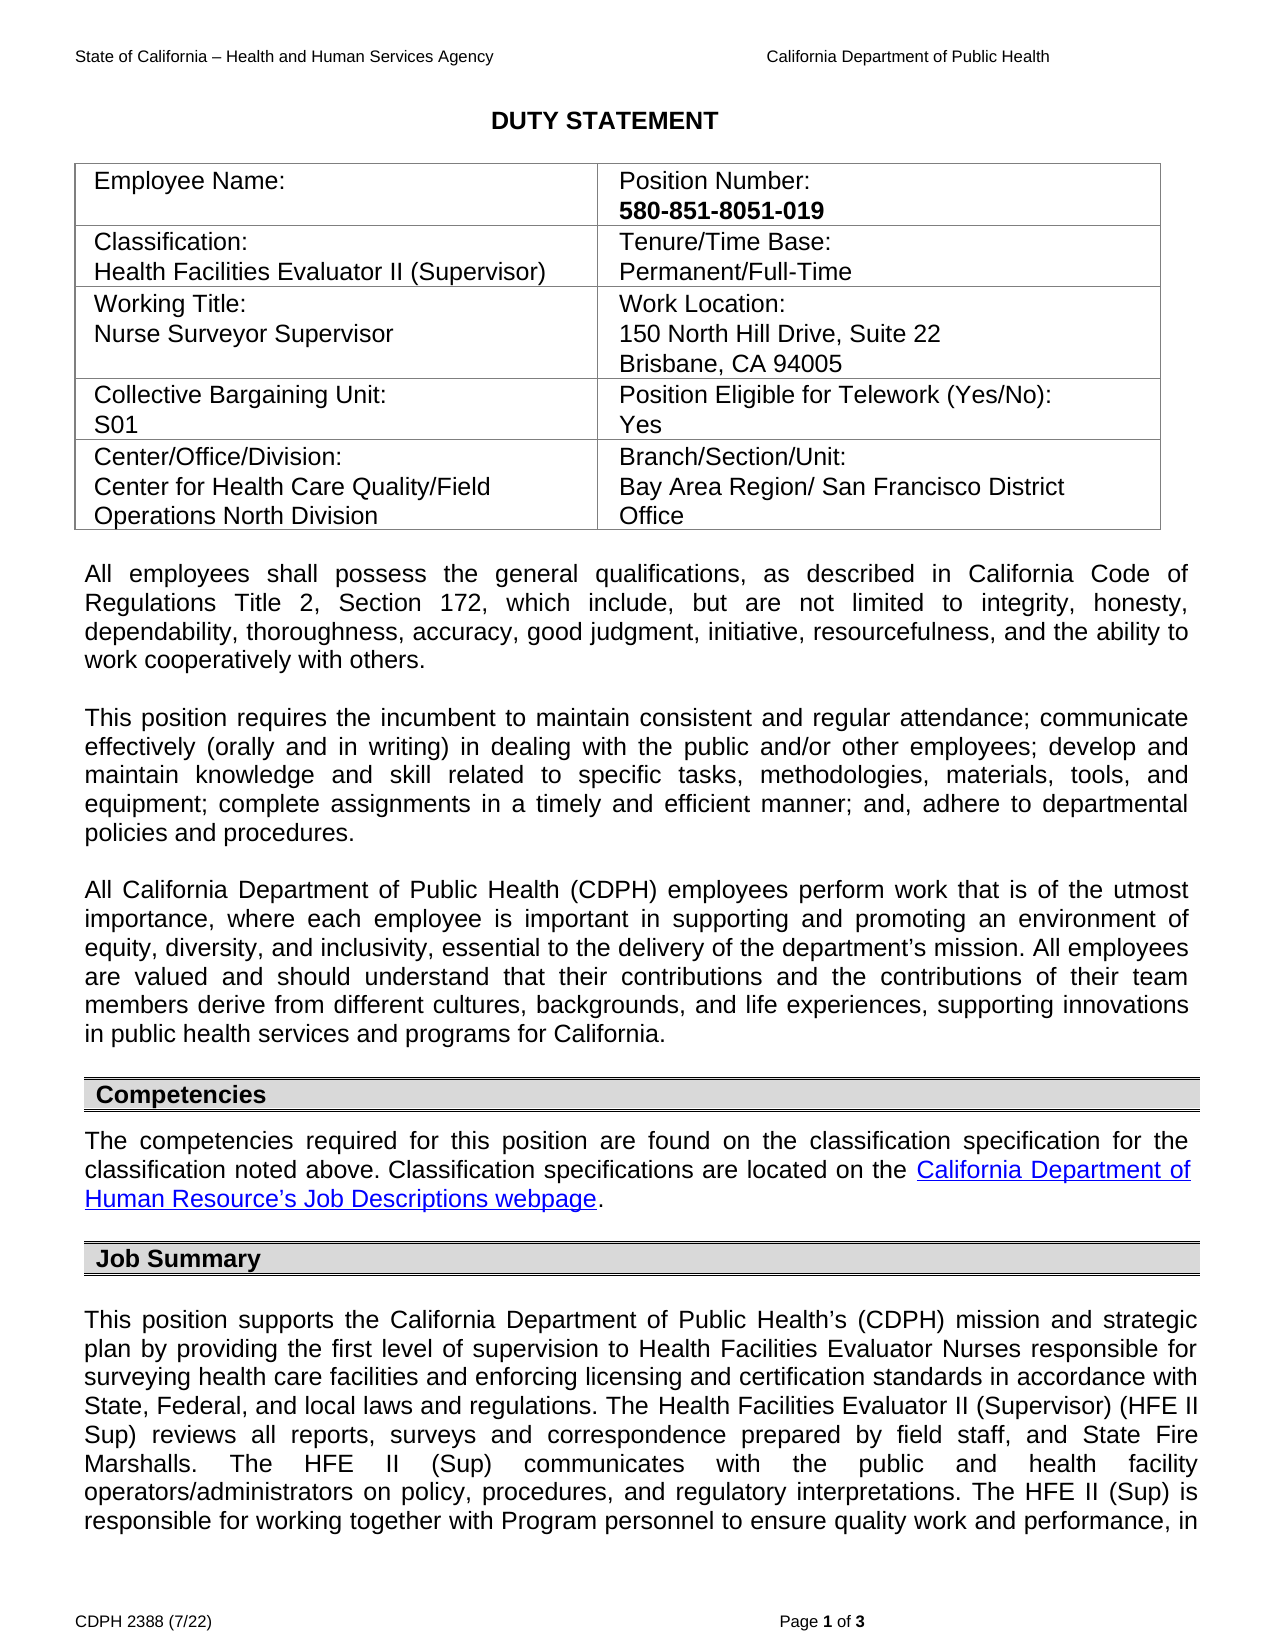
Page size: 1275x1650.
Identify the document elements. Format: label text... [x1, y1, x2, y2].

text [84, 1305, 1200, 1535]
table_cell Working Title: Nurse Surveyor Supervisor [76, 287, 597, 378]
table_cell Branch/Section/Unit: Bay Area Region/ San Francisco District Office [598, 440, 1160, 529]
table_header Job Summary [84, 1244, 1200, 1273]
text All employees shall possess the general qualifications, as described in California Code of Regulations Title 2, Section 172, which include, but are not limited to integrity, honesty, dependability, thoroughness, accuracy, good judgment, initiative, resourcefulness, and the ability to work cooperatively with others. [84, 559, 1191, 674]
text All California Department of Public Health (CDPH) employees perform work that is of the utmost importance, where each employee is important in supporting and promoting an environment of equity, diversity, and inclusivity, essential to the delivery of the department’s mission. All employees are valued and should understand that their contributions and the contributions of their team members derive from different cultures, backgrounds, and life experiences, supporting innovations in public health services and programs for California. [84, 875, 1191, 1048]
table_cell Position Eligible for Telework (Yes/No): Yes [598, 379, 1160, 439]
table_cell Collective Bargaining Unit: S01 [76, 379, 597, 439]
table_header Competencies [84, 1080, 1200, 1108]
text This position requires the incumbent to maintain consistent and regular attendance; communicate effectively (orally and in writing) in dealing with the public and/or other employees; develop and maintain knowledge and skill related to specific tasks, methodologies, materials, tools, and equipment; complete assignments in a timely and efficient manner; and, adhere to departmental policies and procedures. [84, 703, 1191, 847]
table_cell Classification: Health Facilities Evaluator II (Supervisor) [76, 226, 597, 286]
table_cell Tenure/Time Base: Permanent/Full-Time [598, 226, 1160, 286]
text DUTY STATEMENT [56, 106, 1153, 134]
text The competencies required for this position are found on the classification specification for the classification noted above. Classification specifications are located on the California Department of Human Resource’s Job Descriptions webpage. [84, 1126, 1191, 1212]
table_cell Work Location: 150 North Hill Drive, Suite 22 Brisbane, CA 94005 [598, 287, 1160, 378]
table_header Position Number: 580-851-8051-019 [598, 164, 1160, 224]
table_cell Center/Office/Division: Center for Health Care Quality/Field Operations North Division [76, 440, 597, 529]
table_header Employee Name: [76, 164, 597, 224]
